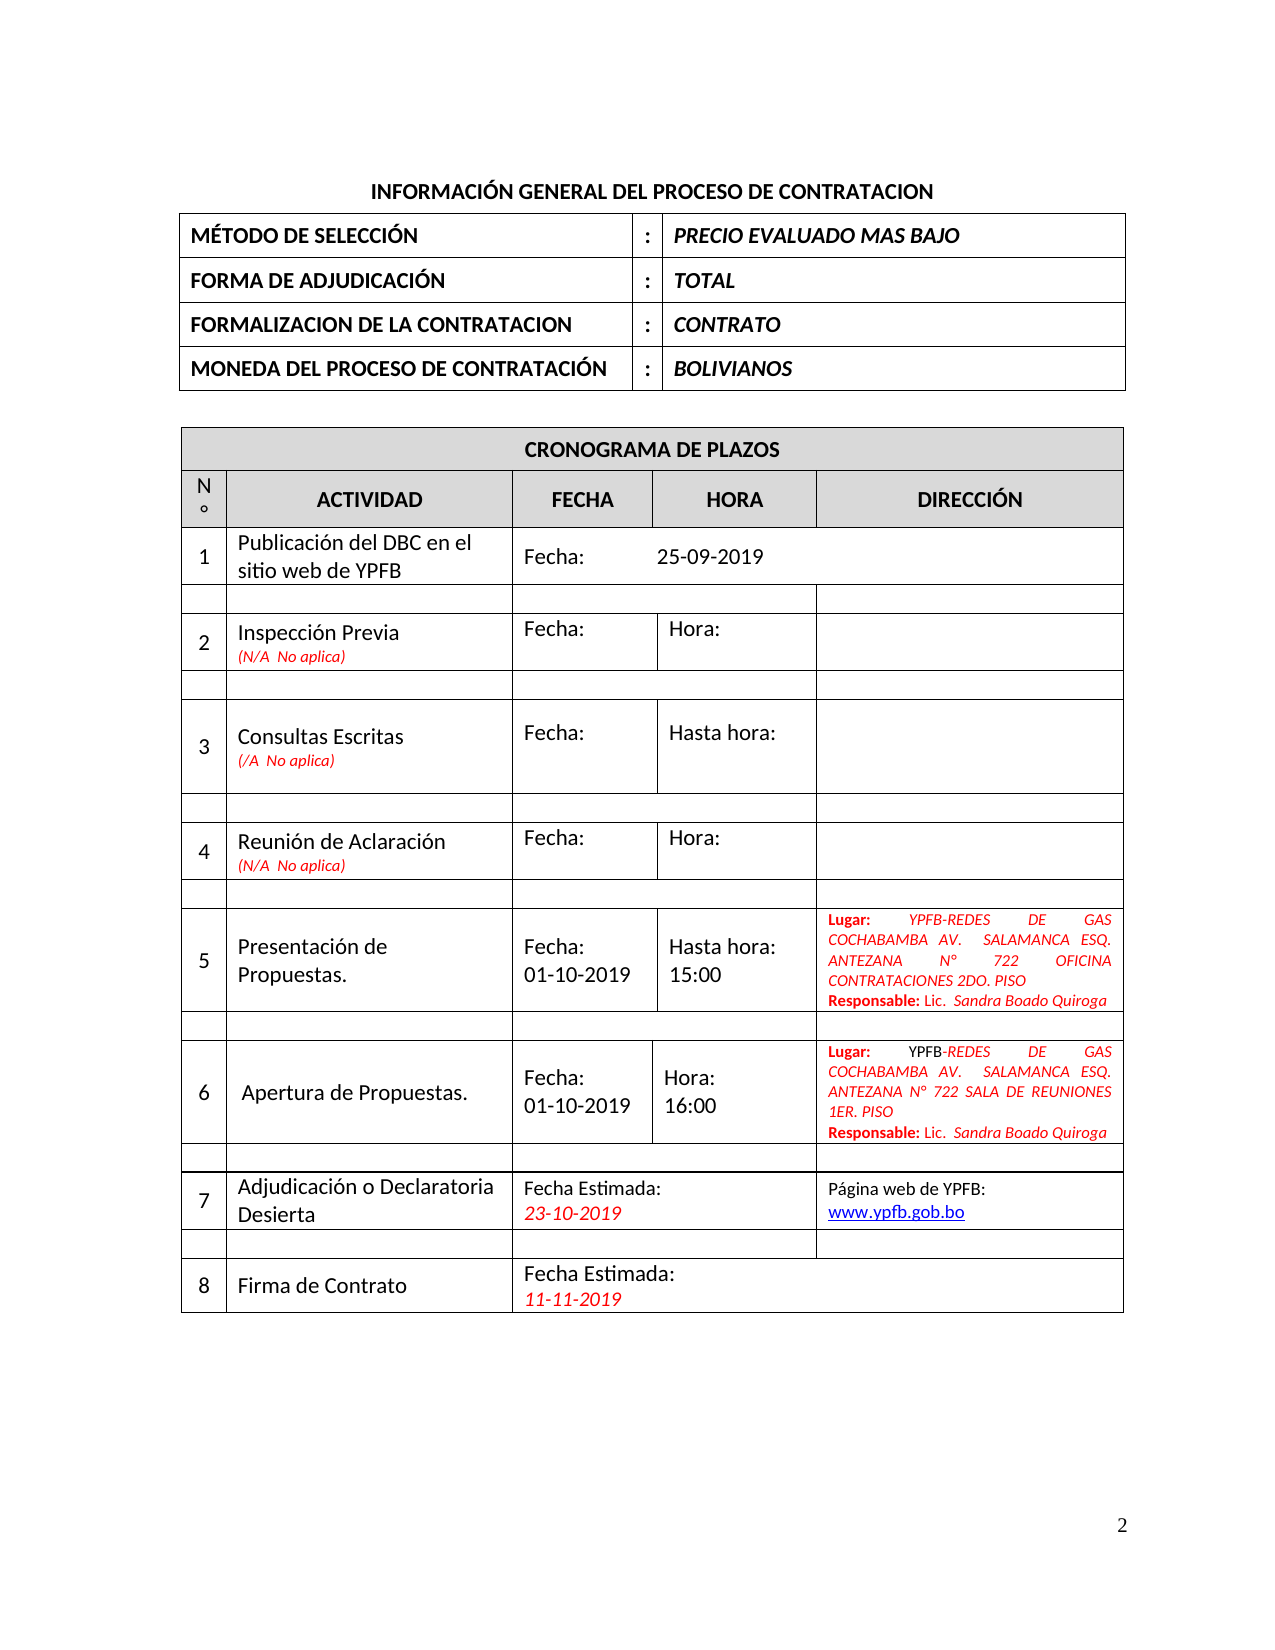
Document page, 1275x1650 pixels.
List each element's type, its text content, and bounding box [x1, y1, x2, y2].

table_cell [817, 585, 1123, 613]
table_cell Publicación del DBC en el sitio web de YPFB [227, 528, 512, 584]
table_cell Fecha Estimada: 11-11-2019 [513, 1259, 1123, 1312]
table_cell FECHA [513, 471, 652, 527]
table_cell Adjudicación o Declaratoria Desierta [227, 1173, 512, 1228]
table_cell [817, 614, 1123, 670]
table_cell [513, 585, 816, 613]
table_cell N° [182, 471, 226, 527]
table_cell FORMA DE ADJUDICACIÓN [180, 258, 632, 302]
table_cell [817, 1012, 1123, 1040]
table_cell Hasta hora: [658, 700, 816, 793]
table_cell [513, 794, 816, 822]
table_cell [817, 1230, 1123, 1258]
table_cell [513, 1144, 816, 1171]
table_cell 4 [182, 823, 226, 879]
table_cell [817, 671, 1123, 699]
table_cell 6 [182, 1041, 226, 1142]
table_header : [633, 214, 662, 257]
table_cell Fecha: [513, 614, 657, 670]
table_cell [513, 1230, 816, 1258]
table_cell [227, 1012, 512, 1040]
table_cell DIRECCIÓN [817, 471, 1123, 527]
table_cell [182, 1144, 226, 1171]
table_cell ACTIVIDAD [227, 471, 512, 527]
table_cell [227, 880, 512, 908]
table_cell 8 [182, 1259, 226, 1312]
table_cell Hora: 16:00 [653, 1041, 816, 1142]
table_cell Lugar: YPFB-REDES DE GAS COCHABAMBA AV. SALAMANCA ESQ. ANTEZANA N° 722 SALA DE REUNIONES 1ER. PISO Responsable: Lic. Sandra Boado Quiroga [817, 1041, 1123, 1142]
table_cell Apertura de Propuestas. [227, 1041, 512, 1142]
table_cell Fecha: [513, 700, 657, 793]
table_cell 1 [182, 528, 226, 584]
table_cell Hasta hora: 15:00 [658, 909, 816, 1011]
table_cell [227, 1230, 512, 1258]
table_cell [227, 671, 512, 699]
table_cell [513, 671, 816, 699]
table_cell Página web de YPFB: www.ypfb.gob.bo [817, 1173, 1123, 1228]
table_cell Reunión de Aclaración (N/A No aplica) [227, 823, 512, 879]
table_cell [817, 1144, 1123, 1171]
table_cell [227, 1144, 512, 1171]
table_cell [182, 1230, 226, 1258]
table_cell : [633, 303, 662, 346]
table_cell [227, 585, 512, 613]
table_cell Firma de Contrato [227, 1259, 512, 1312]
table_cell Fecha: [513, 823, 657, 879]
table_cell 3 [182, 700, 226, 793]
table_cell TOTAL [663, 258, 1125, 302]
table_cell Presentación de Propuestas. [227, 909, 512, 1011]
table_cell MONEDA DEL PROCESO DE CONTRATACIÓN [180, 347, 632, 390]
table_cell [817, 700, 1123, 793]
table_header CRONOGRAMA DE PLAZOS [182, 428, 1123, 470]
table_cell BOLIVIANOS [663, 347, 1125, 390]
table_cell Consultas Escritas (/A No aplica) [227, 700, 512, 793]
table_cell [513, 880, 816, 908]
table_cell [182, 585, 226, 613]
table_cell : [633, 347, 662, 390]
table_cell : [633, 258, 662, 302]
table_header PRECIO EVALUADO MAS BAJO [663, 214, 1125, 257]
table_cell CONTRATO [663, 303, 1125, 346]
table_cell 2 [182, 614, 226, 670]
table_cell [513, 1012, 816, 1040]
table_cell Hora: [658, 823, 816, 879]
table_cell Inspección Previa (N/A No aplica) [227, 614, 512, 670]
table_cell Fecha: 25-09-2019 [513, 528, 1123, 584]
table_cell HORA [653, 471, 816, 527]
table_cell [182, 794, 226, 822]
text INFORMACIÓN GENERAL DEL PROCESO DE CONTRATACION [177, 177, 1127, 205]
table_cell [817, 880, 1123, 908]
table_cell Fecha: 01-10-2019 [513, 909, 657, 1011]
table_cell Hora: [658, 614, 816, 670]
table_cell [182, 1012, 226, 1040]
table_cell FORMALIZACION DE LA CONTRATACION [180, 303, 632, 346]
table_cell 7 [182, 1173, 226, 1228]
table_cell Lugar: YPFB-REDES DE GAS COCHABAMBA AV. SALAMANCA ESQ. ANTEZANA N° 722 OFICINA CONTRATACIONES 2DO. PISO Responsable: Lic. Sandra Boado Quiroga [817, 909, 1123, 1011]
table_cell Fecha Estimada: 23-10-2019 [513, 1173, 816, 1228]
table_cell Fecha: 01-10-2019 [513, 1041, 652, 1142]
table_cell 5 [182, 909, 226, 1011]
table_header MÉTODO DE SELECCIÓN [180, 214, 632, 257]
table_cell [817, 823, 1123, 879]
table_cell [817, 794, 1123, 822]
table_cell [227, 794, 512, 822]
table_cell [182, 671, 226, 699]
table_cell [182, 880, 226, 908]
